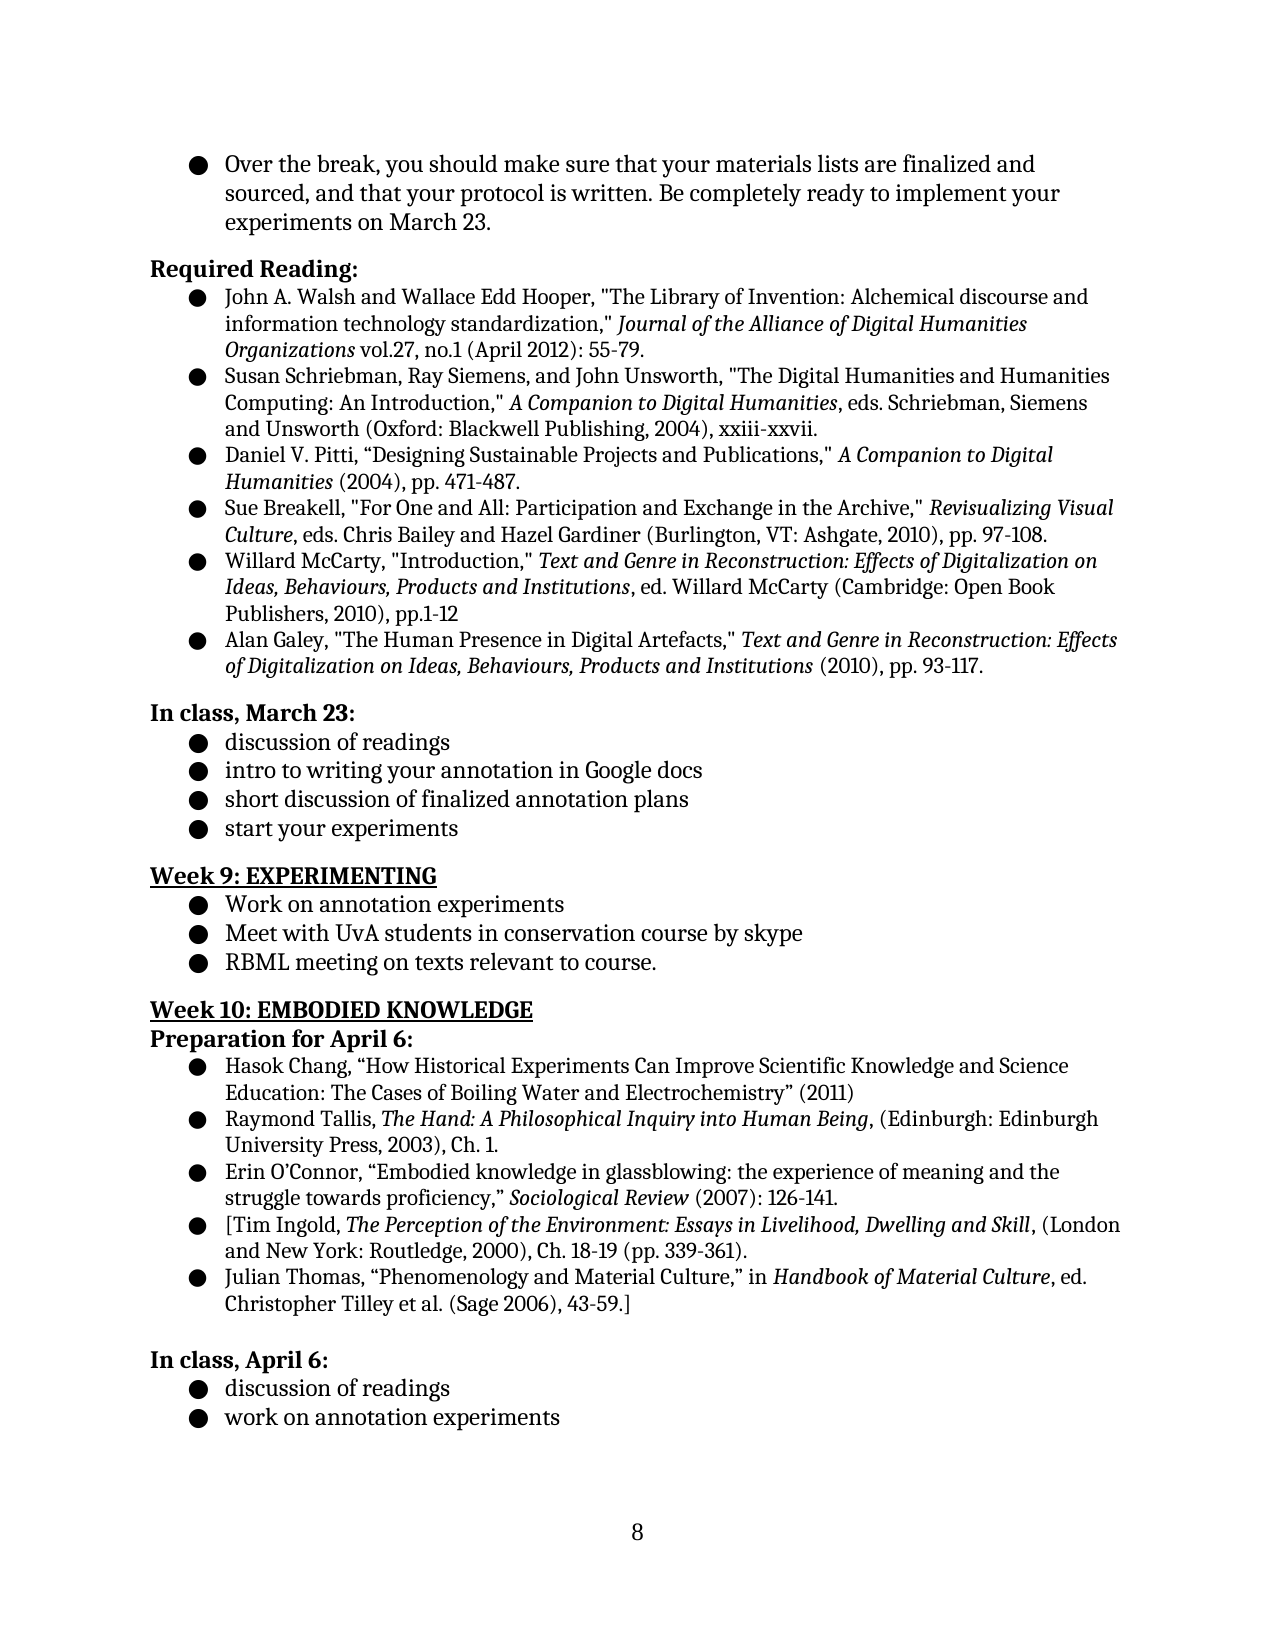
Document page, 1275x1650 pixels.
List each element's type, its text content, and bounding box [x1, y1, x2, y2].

list Daniel V. Pitti, “Designing Sustainable Projects and Publications," A Companion to Digital Humanities (2004), pp. 471-487. [187, 442, 1125, 495]
text In class, March 23: [150, 699, 1125, 727]
list discussion of readings [187, 727, 1125, 756]
list Meet with UvA students in conservation course by skype [187, 919, 1125, 948]
list RBML meeting on texts relevant to course. [187, 948, 1125, 977]
list discussion of readings [187, 1374, 1125, 1403]
list Julian Thomas, “Phenomenology and Material Culture,” in Handbook of Material Culture, ed. Christopher Tilley et al. (Sage 2006), 43-59.] [187, 1264, 1125, 1317]
list John A. Walsh and Wallace Edd Hooper, "The Library of Invention: Alchemical discourse and information technology standardization," Journal of the Alliance of Digital Humanities Organizations vol.27, no.1 (April 2012): 55-79. [187, 284, 1125, 363]
list Sue Breakell, "For One and All: Participation and Exchange in the Archive," Revisualizing Visual Culture, eds. Chris Bailey and Hazel Gardiner (Burlington, VT: Ashgate, 2010), pp. 97-108. [187, 495, 1125, 548]
list Alan Galey, "The Human Presence in Digital Artefacts," Text and Genre in Reconstruction: Effects of Digitalization on Ideas, Behaviours, Products and Institutions (2010), pp. 93-117. [187, 627, 1125, 679]
list Work on annotation experiments [187, 890, 1125, 919]
list Willard McCarty, "Introduction," Text and Genre in Reconstruction: Effects of Digitalization on Ideas, Behaviours, Products and Institutions, ed. Willard McCarty (Cambridge: Open Book Publishers, 2010), pp.1-12 [187, 548, 1125, 627]
text Week 10: EMBODIED KNOWLEDGE [150, 996, 1125, 1024]
text Preparation for April 6: [150, 1024, 1125, 1053]
list Susan Schriebman, Ray Siemens, and John Unsworth, "The Digital Humanities and Humanities Computing: An Introduction," A Companion to Digital Humanities, eds. Schriebman, Siemens and Unsworth (Oxford: Blackwell Publishing, 2004), xxiii-xxvii. [187, 363, 1125, 442]
list short discussion of finalized annotation plans [187, 785, 1125, 814]
list [Tim Ingold, The Perception of the Environment: Essays in Livelihood, Dwelling and Skill, (London and New York: Routledge, 2000), Ch. 18-19 (pp. 339-361). [187, 1211, 1125, 1264]
text In class, April 6: [150, 1346, 1125, 1374]
list Over the break, you should make sure that your materials lists are finalized and sourced, and that your protocol is written. Be completely ready to implement your experiments on March 23. [187, 150, 1125, 236]
text Required Reading: [150, 255, 1125, 284]
text Week 9: EXPERIMENTING [150, 862, 1125, 890]
list Erin O’Connor, “Embodied knowledge in glassblowing: the experience of meaning and the struggle towards proficiency,” Sociological Review (2007): 126-141. [187, 1159, 1125, 1211]
list Hasok Chang, “How Historical Experiments Can Improve Scientific Knowledge and Science Education: The Cases of Boiling Water and Electrochemistry” (2011) [187, 1053, 1125, 1106]
list start your experiments [187, 814, 1125, 842]
list work on annotation experiments [187, 1403, 1125, 1432]
list Raymond Tallis, The Hand: A Philosophical Inquiry into Human Being, (Edinburgh: Edinburgh University Press, 2003), Ch. 1. [187, 1106, 1125, 1159]
list intro to writing your annotation in Google docs [187, 756, 1125, 785]
